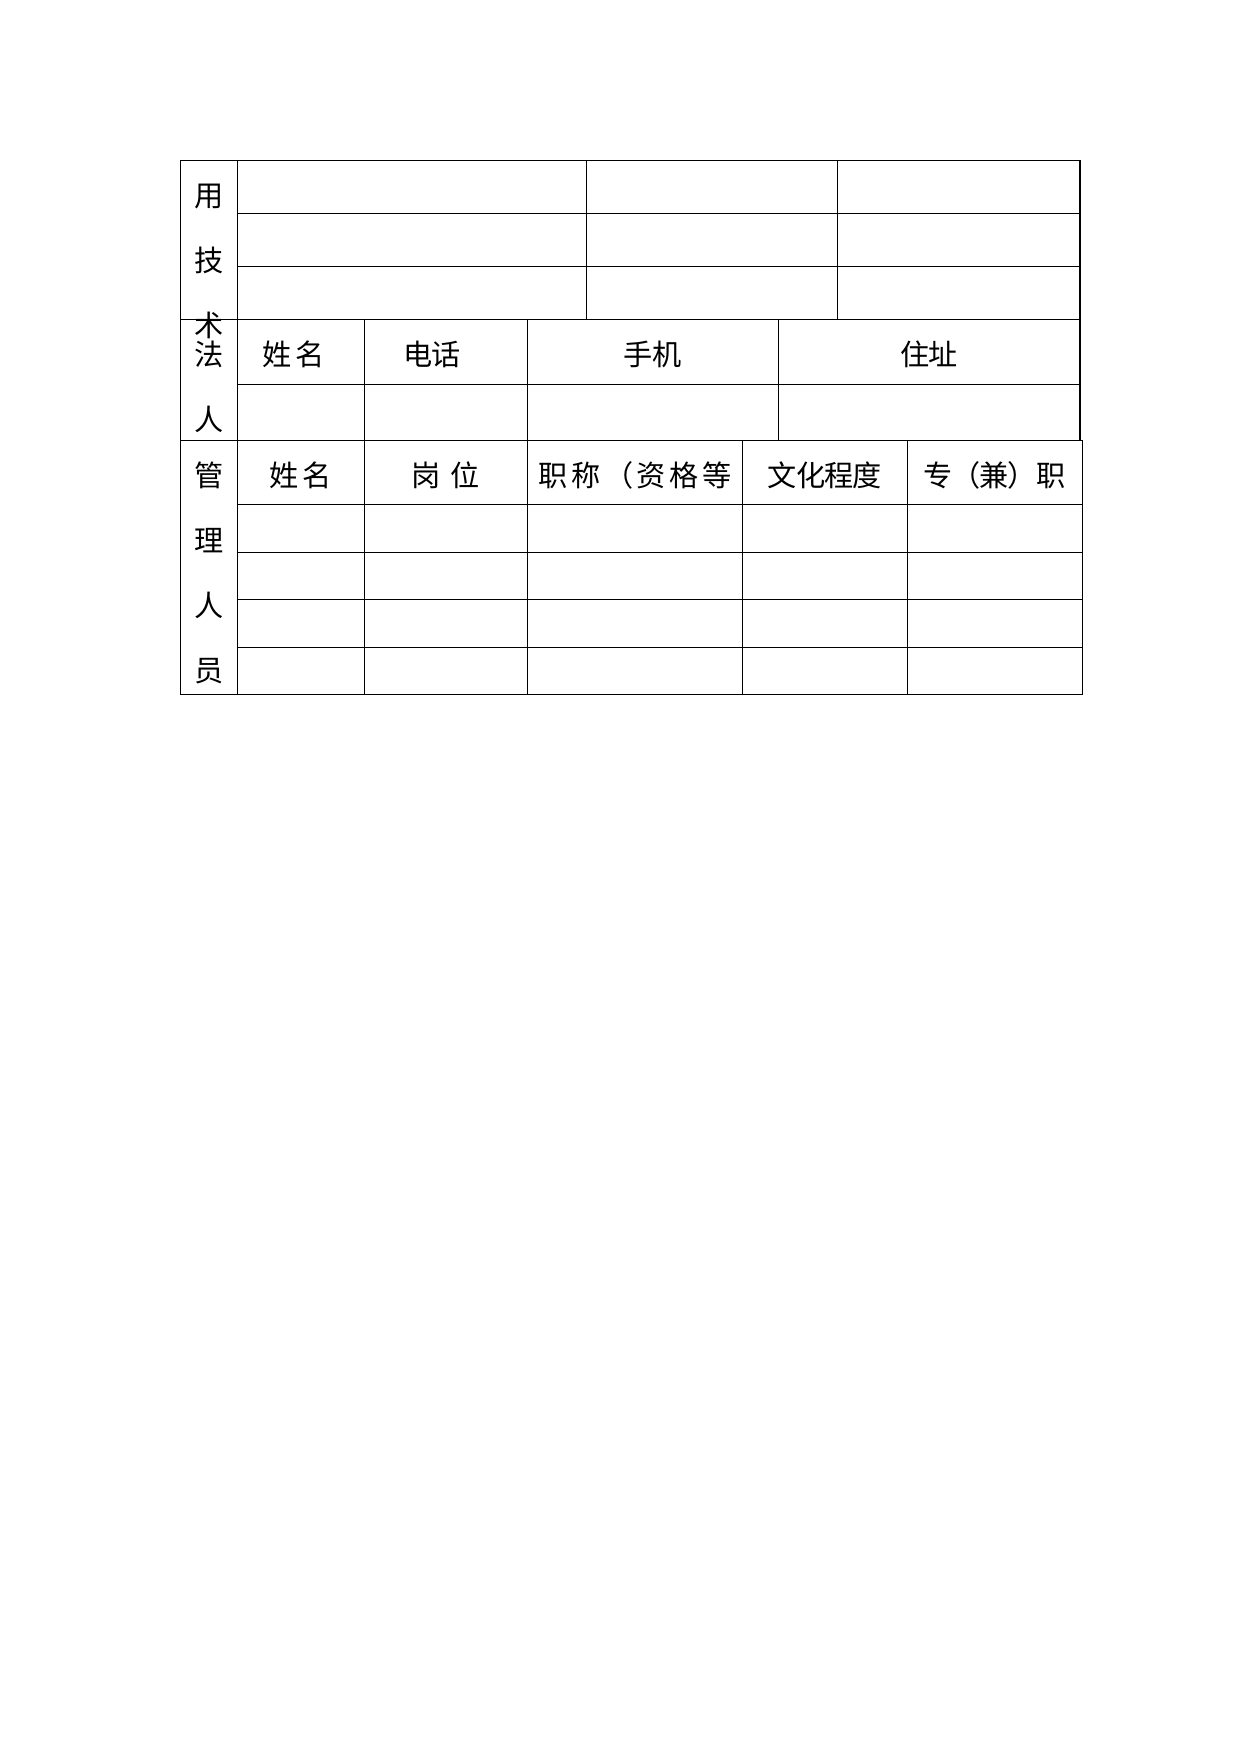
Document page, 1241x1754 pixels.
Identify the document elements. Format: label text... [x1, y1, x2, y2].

table_cell 电话 [365, 320, 527, 384]
table_cell [587, 214, 837, 266]
table_cell [838, 161, 1079, 213]
table_cell [528, 648, 742, 694]
table_cell [743, 553, 907, 599]
table_cell [365, 385, 527, 440]
table_cell [238, 161, 586, 213]
table_cell [238, 553, 364, 599]
table_cell 专（兼）职 [908, 441, 1082, 504]
table_cell [838, 267, 1079, 319]
table_cell 文化程度 [743, 441, 907, 504]
table_cell 住址 [779, 320, 1079, 384]
table_cell [779, 385, 1079, 440]
table_cell [743, 600, 907, 647]
table_cell [238, 267, 586, 319]
table_cell [238, 385, 364, 440]
table_cell [587, 161, 837, 213]
table_cell 管理人员 [181, 441, 237, 694]
table_cell [365, 505, 527, 552]
table_cell 法人代表 [181, 320, 237, 440]
table_cell [838, 214, 1079, 266]
table_cell [365, 648, 527, 694]
table_cell [743, 505, 907, 552]
table_cell [587, 267, 837, 319]
table_cell [908, 553, 1082, 599]
table_cell [528, 385, 778, 440]
table_cell [908, 648, 1082, 694]
table_cell [238, 214, 586, 266]
table_cell 职称（资格等级） [528, 441, 742, 504]
table_cell [528, 505, 742, 552]
table_cell [238, 600, 364, 647]
table_cell [238, 505, 364, 552]
table_cell 手机 [528, 320, 778, 384]
table_cell [238, 648, 364, 694]
table_cell 姓 名 [238, 320, 364, 384]
table_cell [908, 505, 1082, 552]
table_cell [743, 648, 907, 694]
table_cell [908, 600, 1082, 647]
table_cell [365, 600, 527, 647]
table_cell 岗 位 [365, 441, 527, 504]
table_cell [365, 553, 527, 599]
table_cell [528, 553, 742, 599]
table_cell 姓 名 [238, 441, 364, 504]
table_cell [528, 600, 742, 647]
